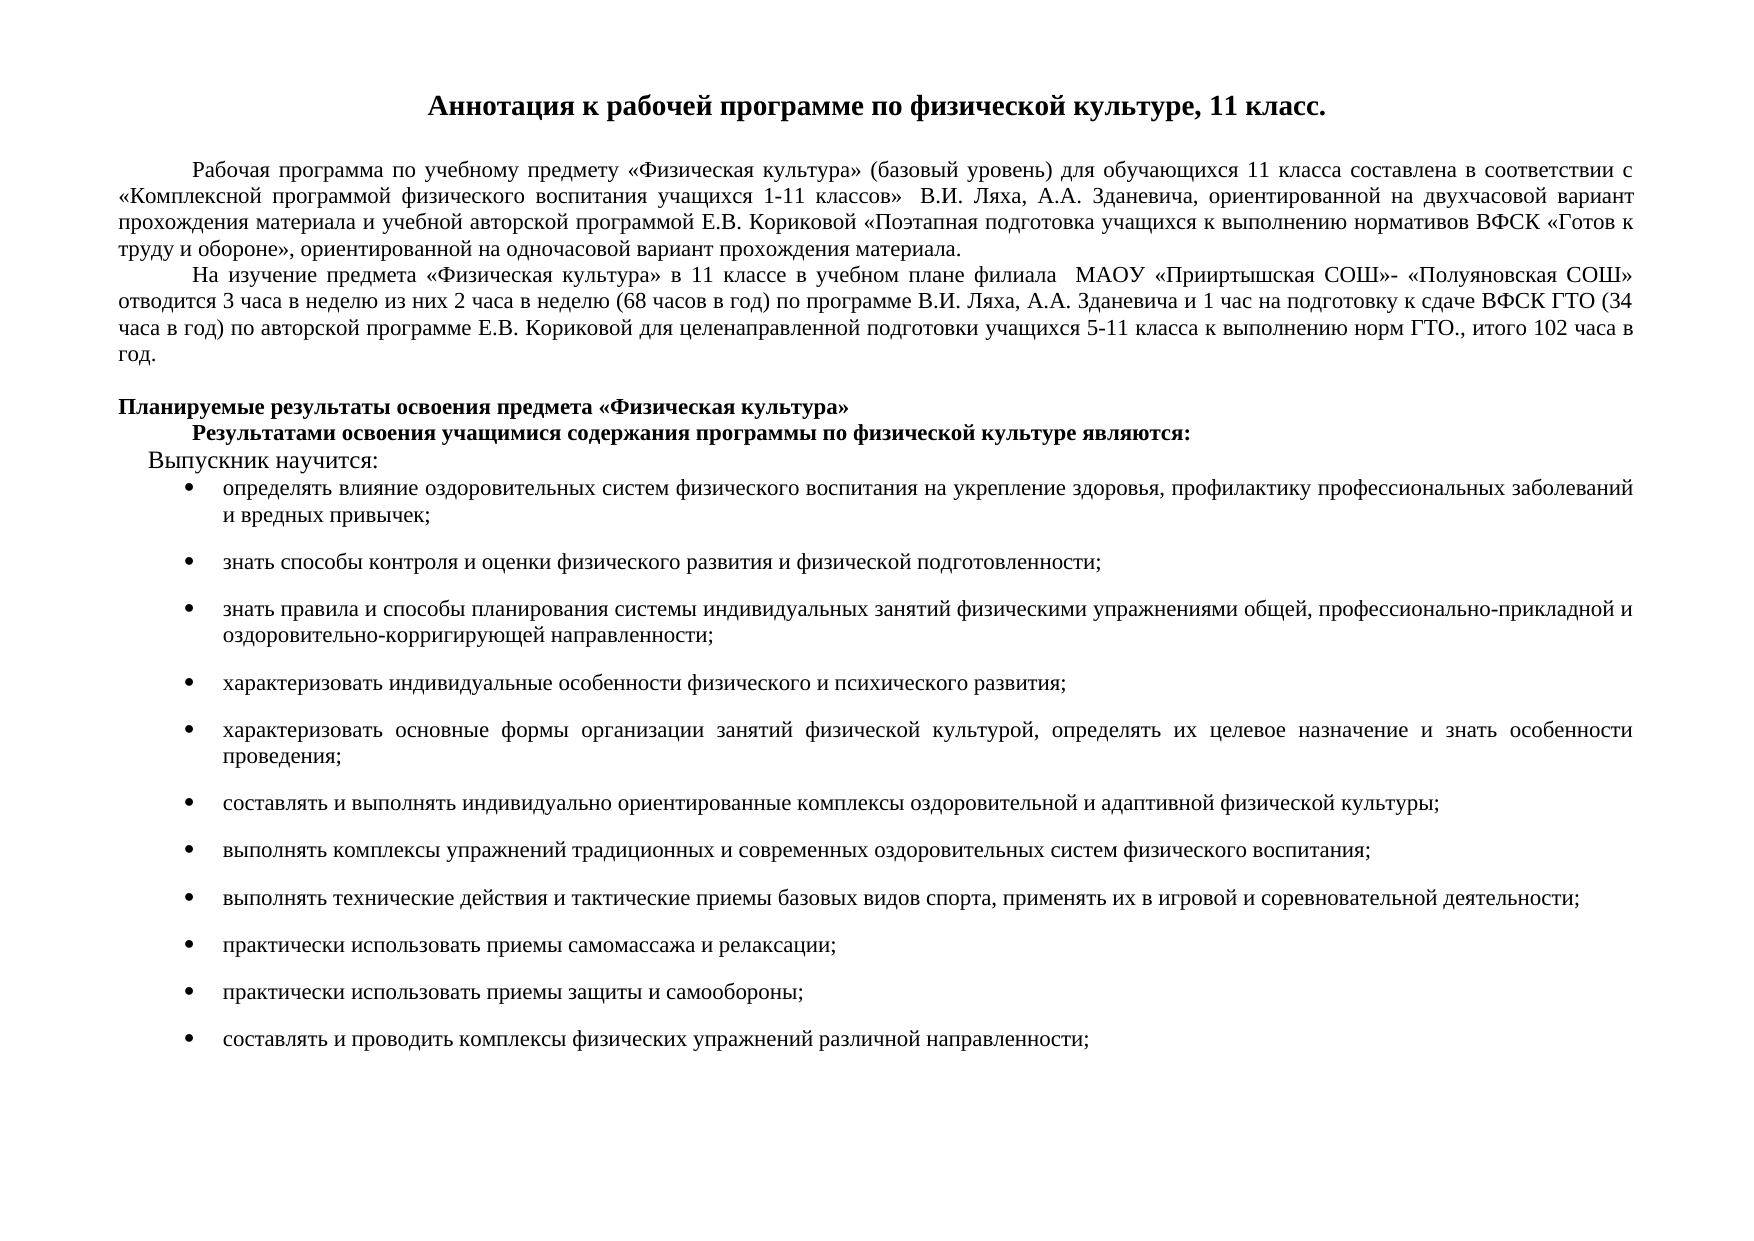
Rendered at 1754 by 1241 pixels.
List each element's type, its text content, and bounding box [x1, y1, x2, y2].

text Аннотация к рабочей программе по физической культуре, 11 класс. [118, 88, 1636, 122]
list выполнять технические действия и тактические приемы базовых видов спорта, применять их в игровой и соревновательной деятельности; [185, 884, 1636, 910]
list характеризовать основные формы организации занятий физической культурой, определять их целевое назначение и знать особенности проведения; [185, 716, 1636, 768]
list практически использовать приемы защиты и самообороны; [185, 978, 1636, 1004]
text Планируемые результаты освоения предмета «Физическая культура» [118, 393, 1636, 419]
list характеризовать индивидуальные особенности физического и психического развития; [185, 668, 1636, 695]
list знать правила и способы планирования системы индивидуальных занятий физическими упражнениями общей, профессионально-прикладной и оздоровительно-корригирующей направленности; [185, 595, 1636, 648]
list составлять и проводить комплексы физических упражнений различной направленности; [185, 1025, 1636, 1052]
list практически использовать приемы самомассажа и релаксации; [185, 931, 1636, 957]
text Результатами освоения учащимися содержания программы по физической культуре являются: [118, 419, 1636, 446]
list определять влияние оздоровительных систем физического воспитания на укрепление здоровья, профилактику профессиональных заболеваний и вредных привычек; [185, 474, 1636, 527]
text Выпускник научится: [148, 446, 1636, 474]
list выполнять комплексы упражнений традиционных и современных оздоровительных систем физического воспитания; [185, 836, 1636, 863]
list знать способы контроля и оценки физического развития и физической подготовленности; [185, 548, 1636, 574]
text Рабочая программа по учебному предмету «Физическая культура» (базовый уровень) для обучающихся 11 класса составлена в соответствии с «Комплексной программой физического воспитания учащихся 1-11 классов» В.И. Ляха, А.А. Зданевича, ориентированной на двухчасовой вариант прохождения материала и учебной авторской программой Е.В. Кориковой «Поэтапная подготовка учащихся к выполнению нормативов ВФСК «Готов к труду и обороне», ориентированной на одночасовой вариант прохождения материала. [118, 156, 1636, 261]
list составлять и выполнять индивидуально ориентированные комплексы оздоровительной и адаптивной физической культуры; [185, 789, 1636, 816]
text На изучение предмета «Физическая культура» в 11 классе в учебном плане филиала МАОУ «Прииртышская СОШ»- «Полуяновская СОШ» отводится 3 часа в неделю из них 2 часа в неделю (68 часов в год) по программе В.И. Ляха, А.А. Зданевича и 1 час на подготовку к сдаче ВФСК ГТО (34 часа в год) по авторской программе Е.В. Кориковой для целенаправленной подготовки учащихся 5-11 класса к выполнению норм ГТО., итого 102 часа в год. [118, 261, 1636, 366]
